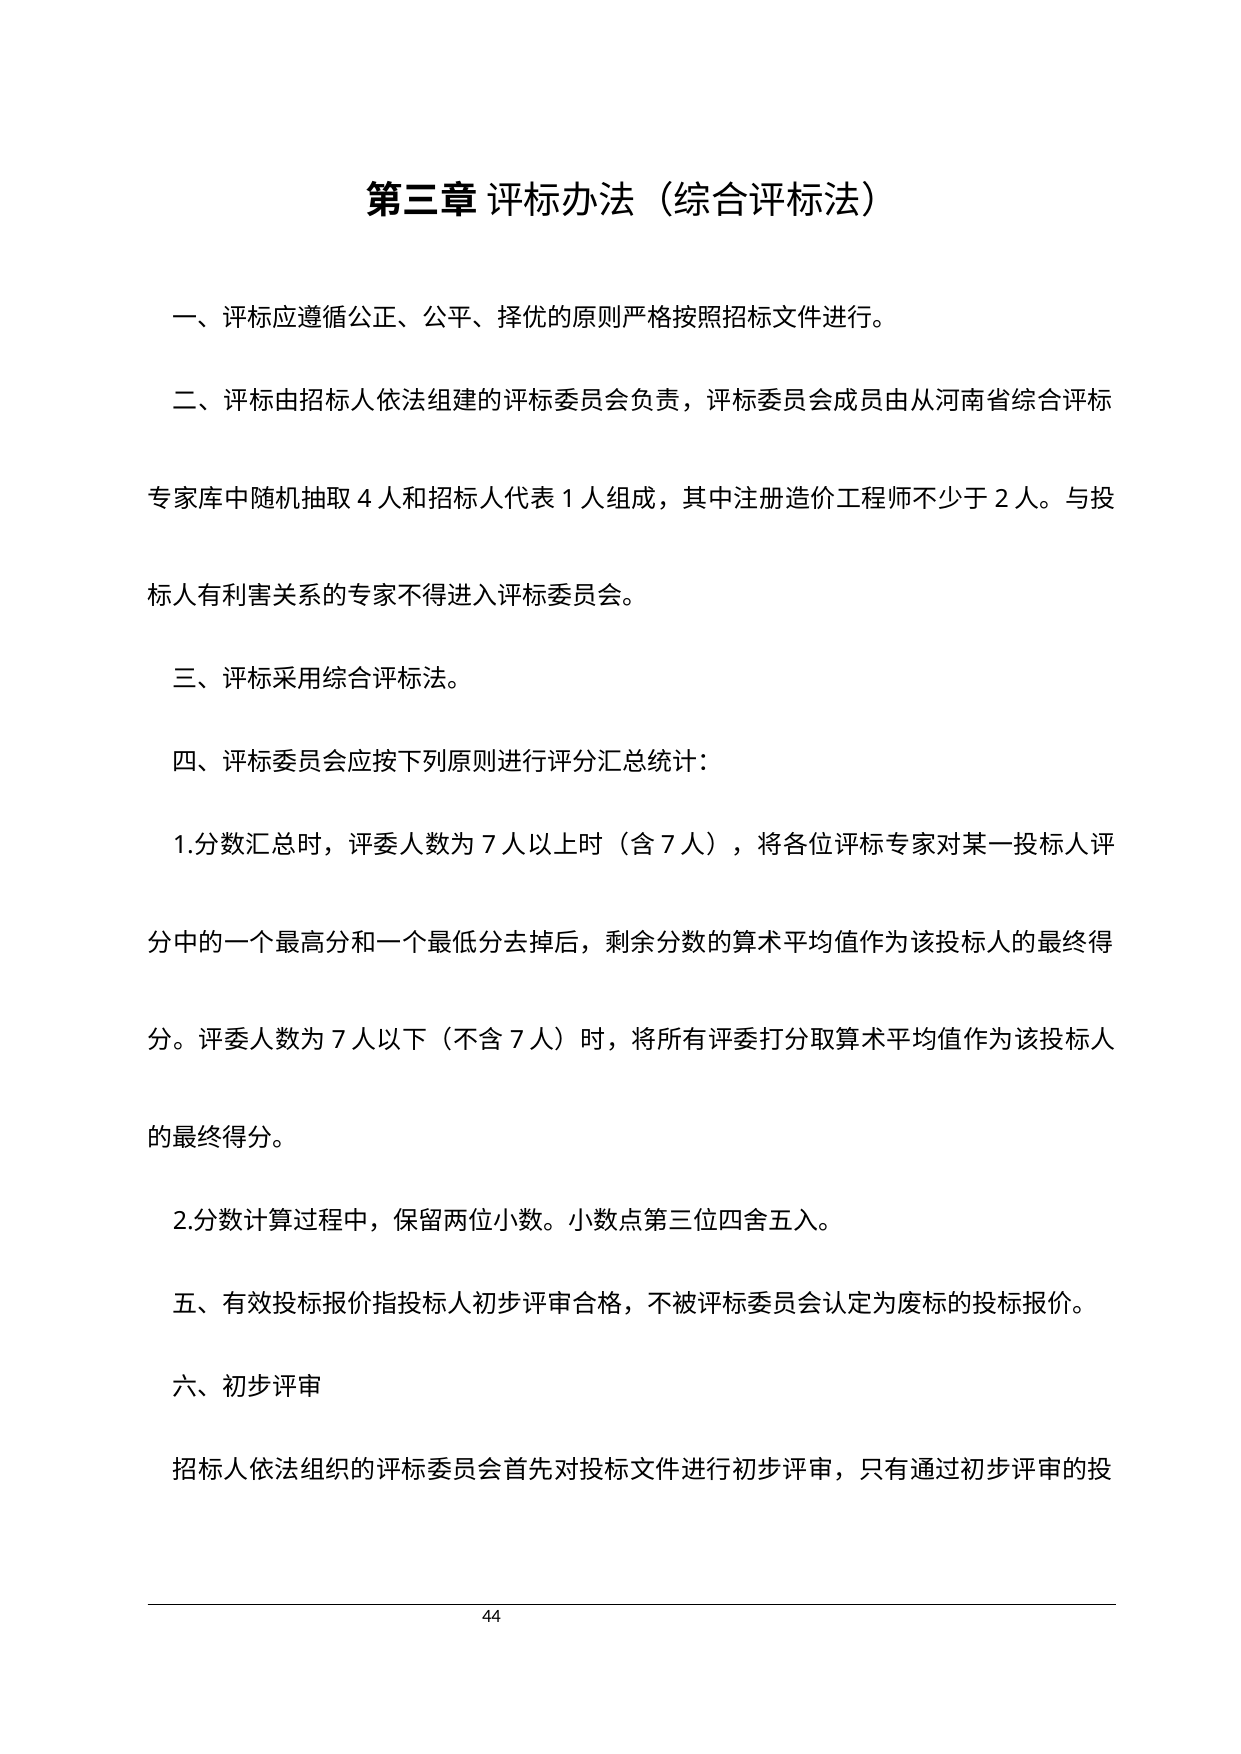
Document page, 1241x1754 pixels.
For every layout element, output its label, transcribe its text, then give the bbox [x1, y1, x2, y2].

text 一、评标应遵循公正、公平、择优的原则严格按照招标文件进行。 [148, 283, 1116, 348]
text 三、评标采用综合评标法。 [148, 644, 1116, 709]
text 二、评标由招标人依法组建的评标委员会负责，评标委员会成员由从河南省综合评标专家库中随机抽取4人和招标人代表1人组成，其中注册造价工程师不少于2人。与投标人有利害关系的专家不得进入评标委员会。 [148, 366, 1116, 626]
text 第三章 评标办法（综合评标法） [148, 165, 1116, 230]
text 四、评标委员会应按下列原则进行评分汇总统计： [148, 727, 1116, 792]
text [148, 1436, 1116, 1501]
text 五、有效投标报价指投标人初步评审合格，不被评标委员会认定为废标的投标报价。 [148, 1269, 1116, 1334]
text 六、初步评审 [148, 1352, 1116, 1417]
text 2.分数计算过程中，保留两位小数。小数点第三位四舍五入。 [148, 1186, 1116, 1251]
text 1.分数汇总时，评委人数为7人以上时（含7人），将各位评标专家对某一投标人评分中的一个最高分和一个最低分去掉后，剩余分数的算术平均值作为该投标人的最终得分。评委人数为7人以下（不含7人）时，将所有评委打分取算术平均值作为该投标人的最终得分。 [148, 811, 1116, 1168]
